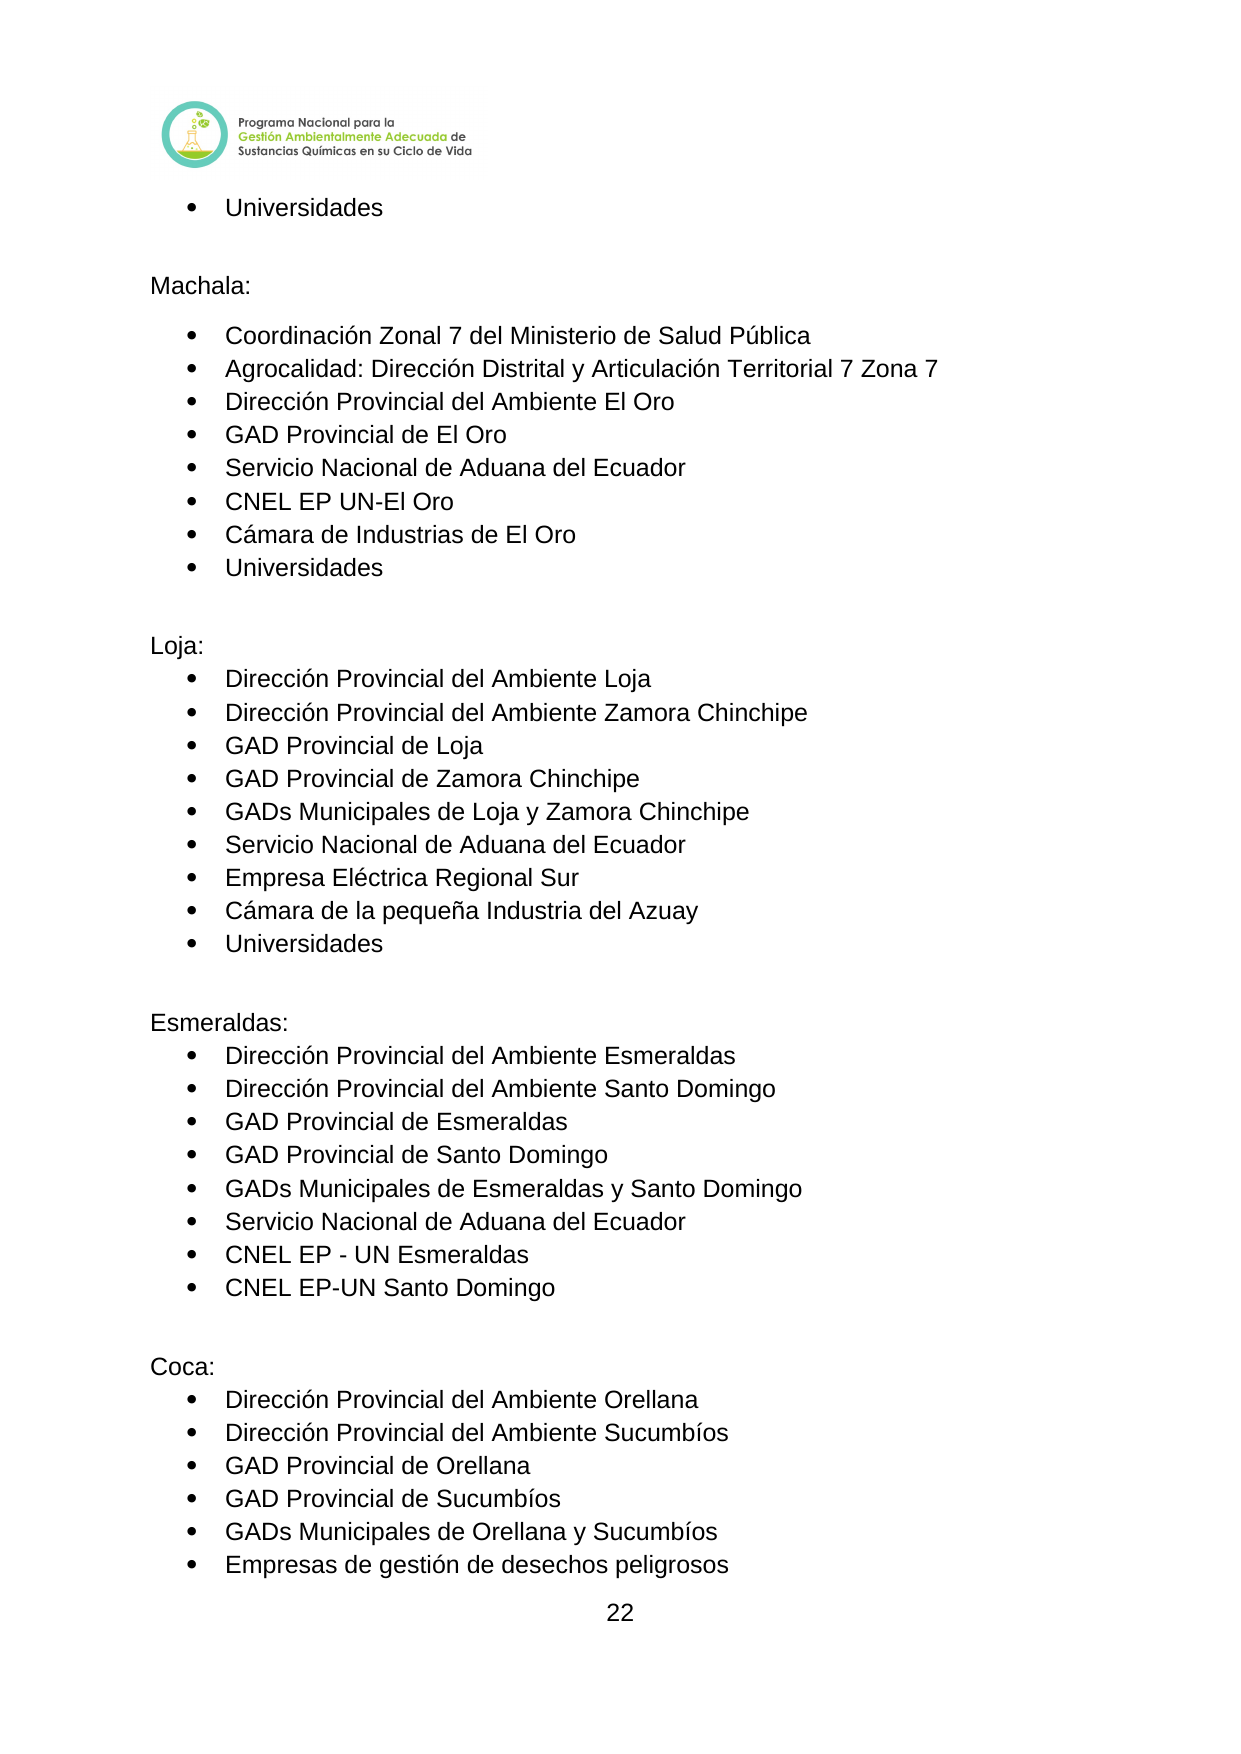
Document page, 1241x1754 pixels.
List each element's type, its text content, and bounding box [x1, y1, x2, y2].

list CNEL EP UN-El Oro [187, 486, 1090, 515]
list Cámara de la pequeña Industria del Azuay [187, 896, 1090, 925]
list Dirección Provincial del Ambiente El Oro [187, 387, 1090, 416]
list GAD Provincial de Loja [187, 731, 1090, 759]
list CNEL EP - UN Esmeraldas [187, 1240, 1090, 1269]
list Servicio Nacional de Aduana del Ecuador [187, 1207, 1090, 1236]
list Cámara de Industrias de El Oro [187, 519, 1090, 548]
list GAD Provincial de Zamora Chinchipe [187, 764, 1090, 793]
list Universidades [187, 553, 1090, 582]
list GADs Municipales de Orellana y Sucumbíos [187, 1517, 1090, 1546]
list Servicio Nacional de Aduana del Ecuador [187, 830, 1090, 859]
list Servicio Nacional de Aduana del Ecuador [187, 453, 1090, 482]
list Dirección Provincial del Ambiente Esmeraldas [187, 1041, 1090, 1070]
list CNEL EP-UN Santo Domingo [187, 1273, 1090, 1302]
text Loja: [150, 631, 1090, 660]
list Dirección Provincial del Ambiente Orellana [187, 1384, 1090, 1413]
list Universidades [187, 929, 1090, 958]
list Empresa Eléctrica Regional Sur [187, 863, 1090, 892]
list Universidades [187, 192, 1090, 221]
list Coordinación Zonal 7 del Ministerio de Salud Pública [187, 321, 1090, 350]
text Machala: [150, 271, 1090, 300]
list GADs Municipales de Esmeraldas y Santo Domingo [187, 1173, 1090, 1202]
list Dirección Provincial del Ambiente Sucumbíos [187, 1418, 1090, 1447]
list GAD Provincial de Esmeraldas [187, 1107, 1090, 1136]
list GAD Provincial de Orellana [187, 1451, 1090, 1480]
text Coca: [150, 1352, 1090, 1380]
list Empresas de gestión de desechos peligrosos [187, 1550, 1090, 1579]
text Esmeraldas: [150, 1008, 1090, 1037]
list GADs Municipales de Loja y Zamora Chinchipe [187, 797, 1090, 826]
picture [150, 86, 488, 180]
list GAD Provincial de Sucumbíos [187, 1484, 1090, 1513]
list GAD Provincial de El Oro [187, 420, 1090, 449]
list Agrocalidad: Dirección Distrital y Articulación Territorial 7 Zona 7 [187, 354, 1090, 383]
list Dirección Provincial del Ambiente Santo Domingo [187, 1074, 1090, 1103]
list Dirección Provincial del Ambiente Zamora Chinchipe [187, 697, 1090, 726]
list Dirección Provincial del Ambiente Loja [187, 664, 1090, 693]
list GAD Provincial de Santo Domingo [187, 1140, 1090, 1169]
